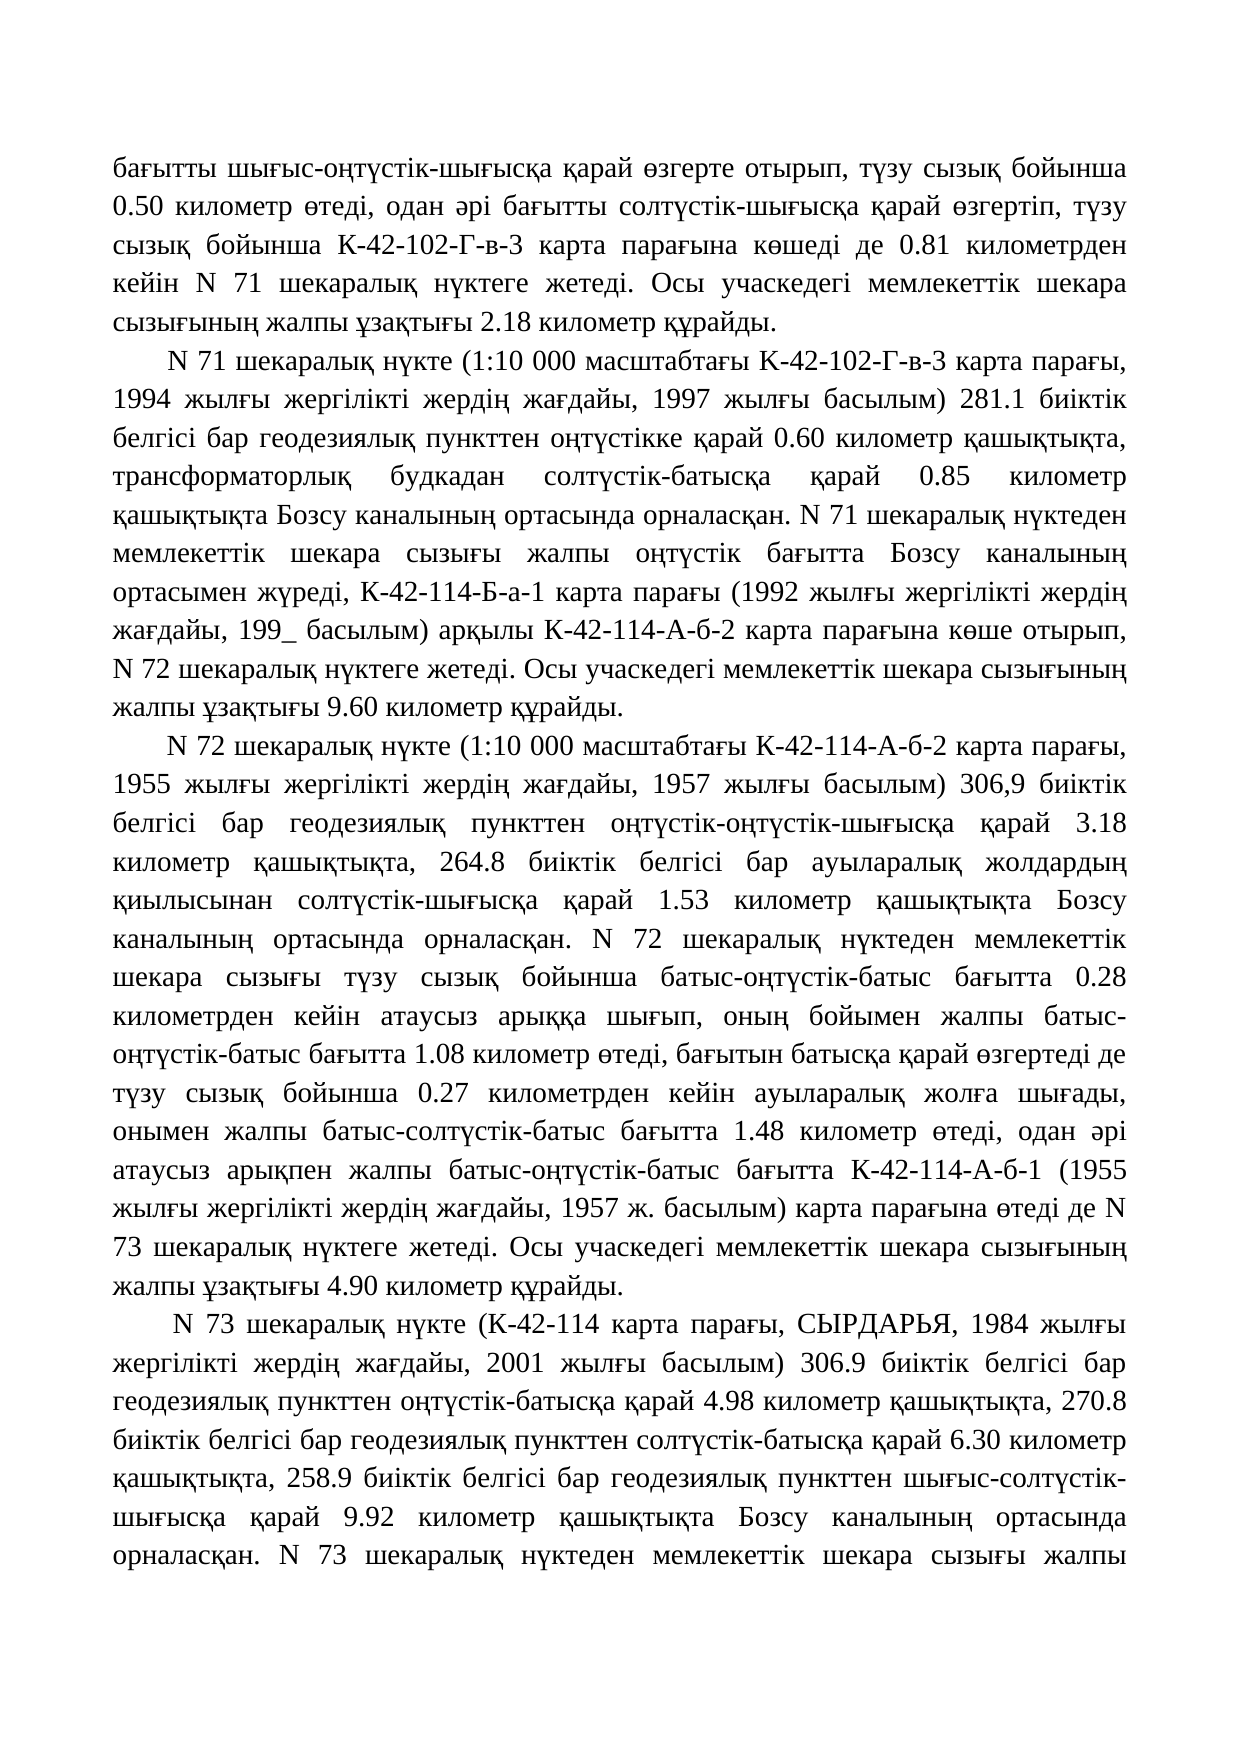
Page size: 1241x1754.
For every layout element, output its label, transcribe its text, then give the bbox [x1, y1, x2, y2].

text N 72 шекаралық нүкте (1:10 000 масштабтағы К-42-114-А-б-2 карта парағы, 1955 жылғы жергiлiктi жердiң жағдайы, 1957 жылғы басылым) 306,9 биiктік белгiсi бар геодезиялық пункттен оңтүстiк-оңтүстiк-шығысқа қарай 3.18 километр қашықтықта, 264.8 биiктiк белгiсi бар ауыларалық жолдардың қиылысынан солтүстiк-шығысқа қарай 1.53 километр қашықтықта Бозсу каналының ортасында орналасқан. N 72 шекаралық нүктеден мемлекеттiк шекара сызығы түзу сызық бойынша батыс-оңтүстiк-батыс бағытта 0.28 километрден кейiн атаусыз арыққа шығып, оның бойымен жалпы батыс-оңтүстiк-батыс бағытта 1.08 километр өтедi, бағытын батысқа қарай өзгертедi де түзу сызық бойынша 0.27 километрден кейiн ауыларалық жолға шығады, онымен жалпы батыс-солтүстiк-батыс бағытта 1.48 километр өтедi, одан әрi атаусыз арықпен жалпы батыс-оңтүстiк-батыс бағытта К-42-114-А-б-1 (1955 жылғы жергiлiктi жердiң жағдайы, 1957 ж. басылым) карта парағына өтедi де N 73 шекаралық нүктеге жетедi. Осы учаскедегi мемлекеттiк шекара сызығының жалпы ұзақтығы 4.90 километр құрайды. [112, 728, 1128, 1301]
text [112, 150, 1128, 338]
text N 71 шекаралық нүкте (1:10 000 масштабтағы K-42-102-Г-в-3 карта парағы, 1994 жылғы жергіліктi жердiң жағдайы, 1997 жылғы басылым) 281.1 биiктік белгісi бар геодезиялық пункттен оңтүстiкке қарай 0.60 километр қашықтықта, трансформаторлық будкадан солтүстiк-батысқа қарай 0.85 километр қашықтықта Бозсу каналының ортасында орналасқан. N 71 шекаралық нүктеден мемлекеттiк шекара сызығы жалпы оңтүстiк бағытта Бозсу каналының ортасымен жүредi, К-42-114-Б-а-1 карта парағы (1992 жылғы жергiлiктi жердiң жағдайы, 199_ басылым) арқылы К-42-114-А-б-2 карта парағына көше отырып, N 72 шекаралық нүктеге жетедi. Осы учаскедегi мемлекеттiк шекара сызығының жалпы ұзақтығы 9.60 километр құрайды. [112, 343, 1128, 723]
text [112, 1306, 1128, 1571]
